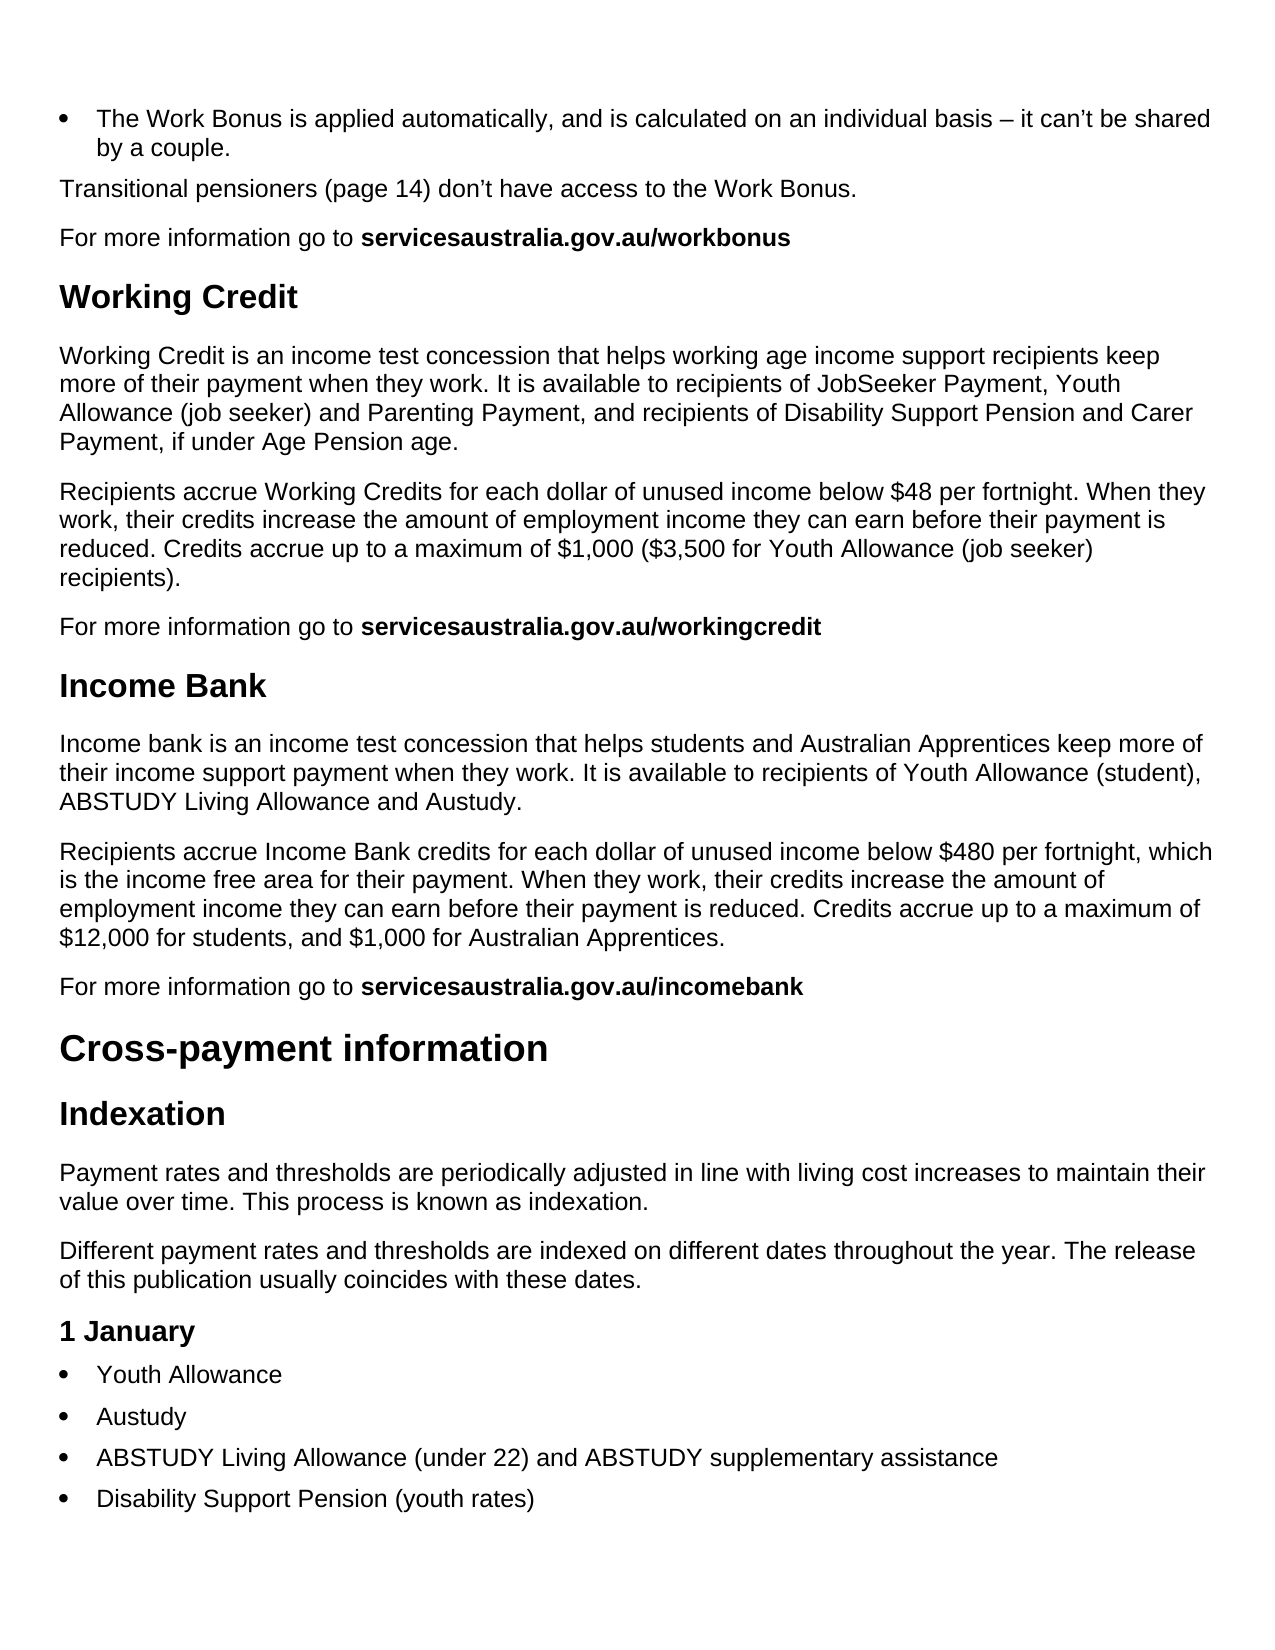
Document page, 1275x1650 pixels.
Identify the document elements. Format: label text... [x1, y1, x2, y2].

text Different payment rates and thresholds are indexed on different dates throughout the year. The release of this publication usually coincides with these dates. [59, 1236, 1216, 1293]
list Austudy [59, 1402, 1216, 1431]
subtitle Indexation [59, 1094, 1216, 1133]
subtitle Working Credit [59, 277, 1216, 316]
subtitle Income Bank [59, 666, 1216, 704]
list The Work Bonus is applied automatically, and is calculated on an individual basis – it can’t be shared by a couple. [59, 104, 1216, 161]
list ABSTUDY Living Allowance (under 22) and ABSTUDY supplementary assistance [59, 1443, 1216, 1472]
text Working Credit is an income test concession that helps working age income support recipients keep more of their payment when they work. It is available to recipients of JobSeeker Payment, Youth Allowance (job seeker) and Parenting Payment, and recipients of Disability Support Pension and Carer Payment, if under Age Pension age. [59, 341, 1216, 456]
text Income bank is an income test concession that helps students and Australian Apprentices keep more of their income support payment when they work. It is available to recipients of Youth Allowance (student), ABSTUDY Living Allowance and Austudy. [59, 729, 1216, 816]
list Disability Support Pension (youth rates) [59, 1484, 1216, 1513]
text Transitional pensioners (page 14) don’t have access to the Work Bonus. [59, 174, 1216, 203]
text Payment rates and thresholds are periodically adjusted in line with living cost increases to maintain their value over time. This process is known as indexation. [59, 1158, 1216, 1215]
list Youth Allowance [59, 1360, 1216, 1389]
text Recipients accrue Income Bank credits for each dollar of unused income below $480 per fortnight, which is the income free area for their payment. When they work, their credits increase the amount of employment income they can earn before their payment is reduced. Credits accrue up to a maximum of $12,000 for students, and $1,000 for Australian Apprentices. [59, 837, 1216, 952]
subtitle 1 January [59, 1314, 1216, 1348]
text For more information go to servicesaustralia.gov.au/workbonus [59, 223, 1216, 252]
text Recipients accrue Working Credits for each dollar of unused income below $48 per fortnight. When they work, their credits increase the amount of employment income they can earn before their payment is reduced. Credits accrue up to a maximum of $1,000 ($3,500 for Youth Allowance (job seeker) recipients). [59, 476, 1216, 591]
subtitle Cross-payment information [59, 1026, 1216, 1069]
text For more information go to servicesaustralia.gov.au/incomebank [59, 972, 1216, 1001]
text For more information go to servicesaustralia.gov.au/workingcredit [59, 612, 1216, 641]
